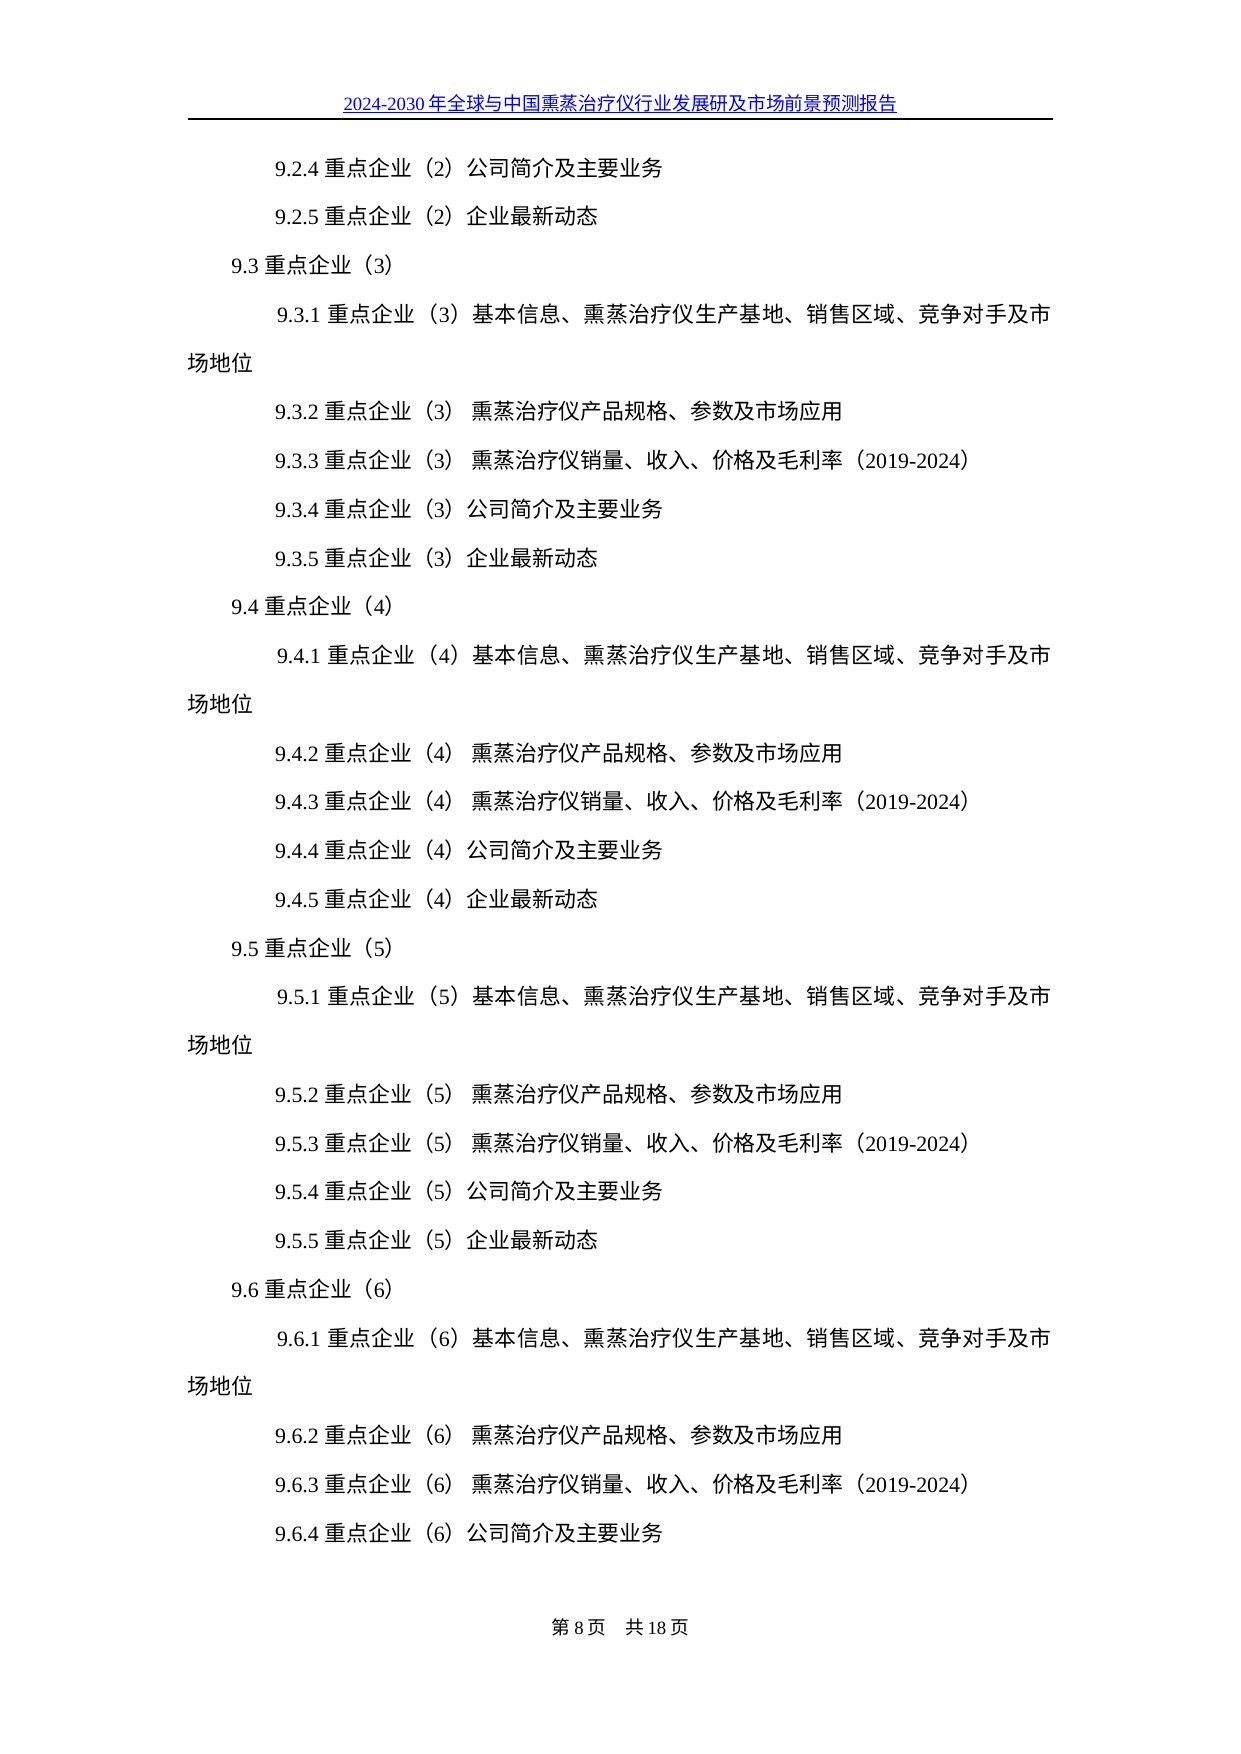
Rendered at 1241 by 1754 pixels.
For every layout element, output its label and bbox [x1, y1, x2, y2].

text [187, 150, 1053, 1548]
